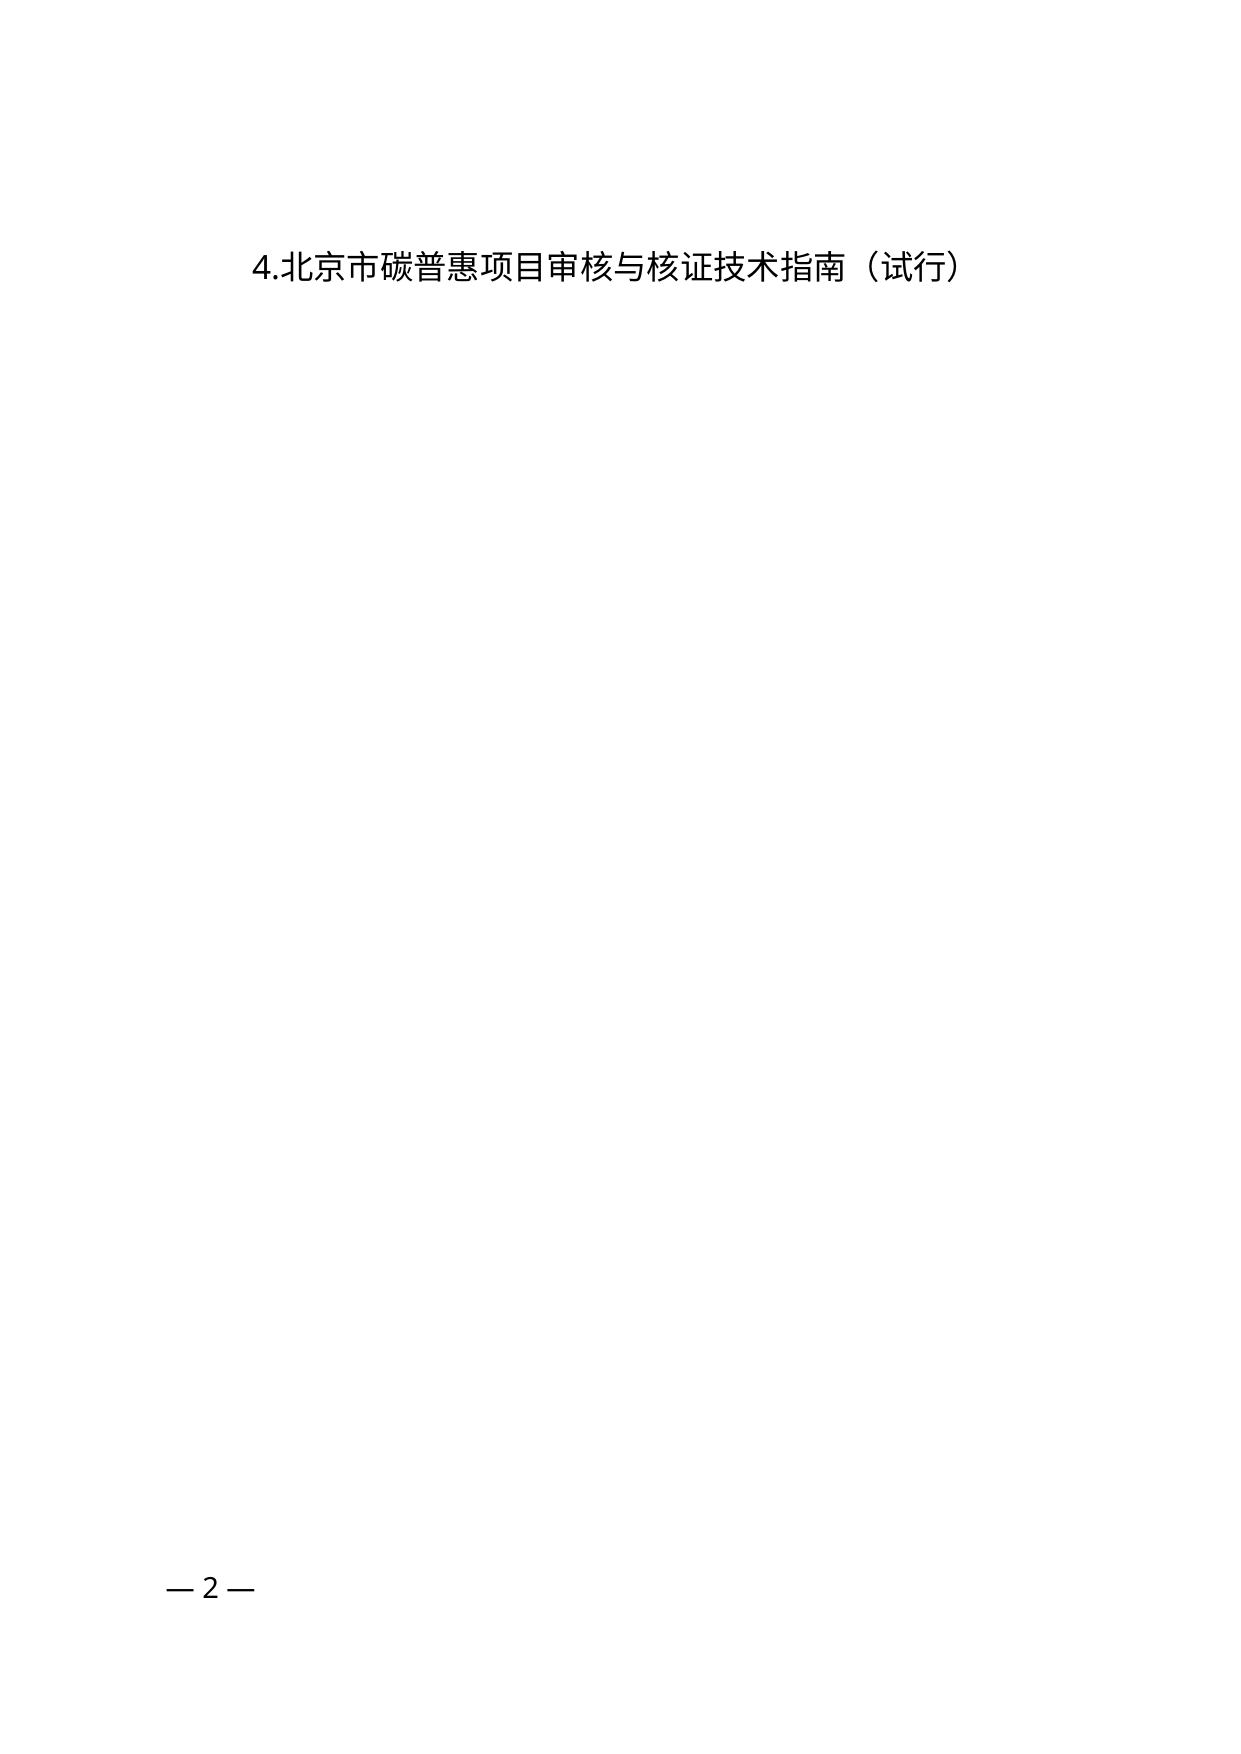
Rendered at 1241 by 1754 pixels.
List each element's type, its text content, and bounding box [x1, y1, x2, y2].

text 4.北京市碳普惠项目审核与核证技术指南（试行） [165, 233, 1087, 298]
